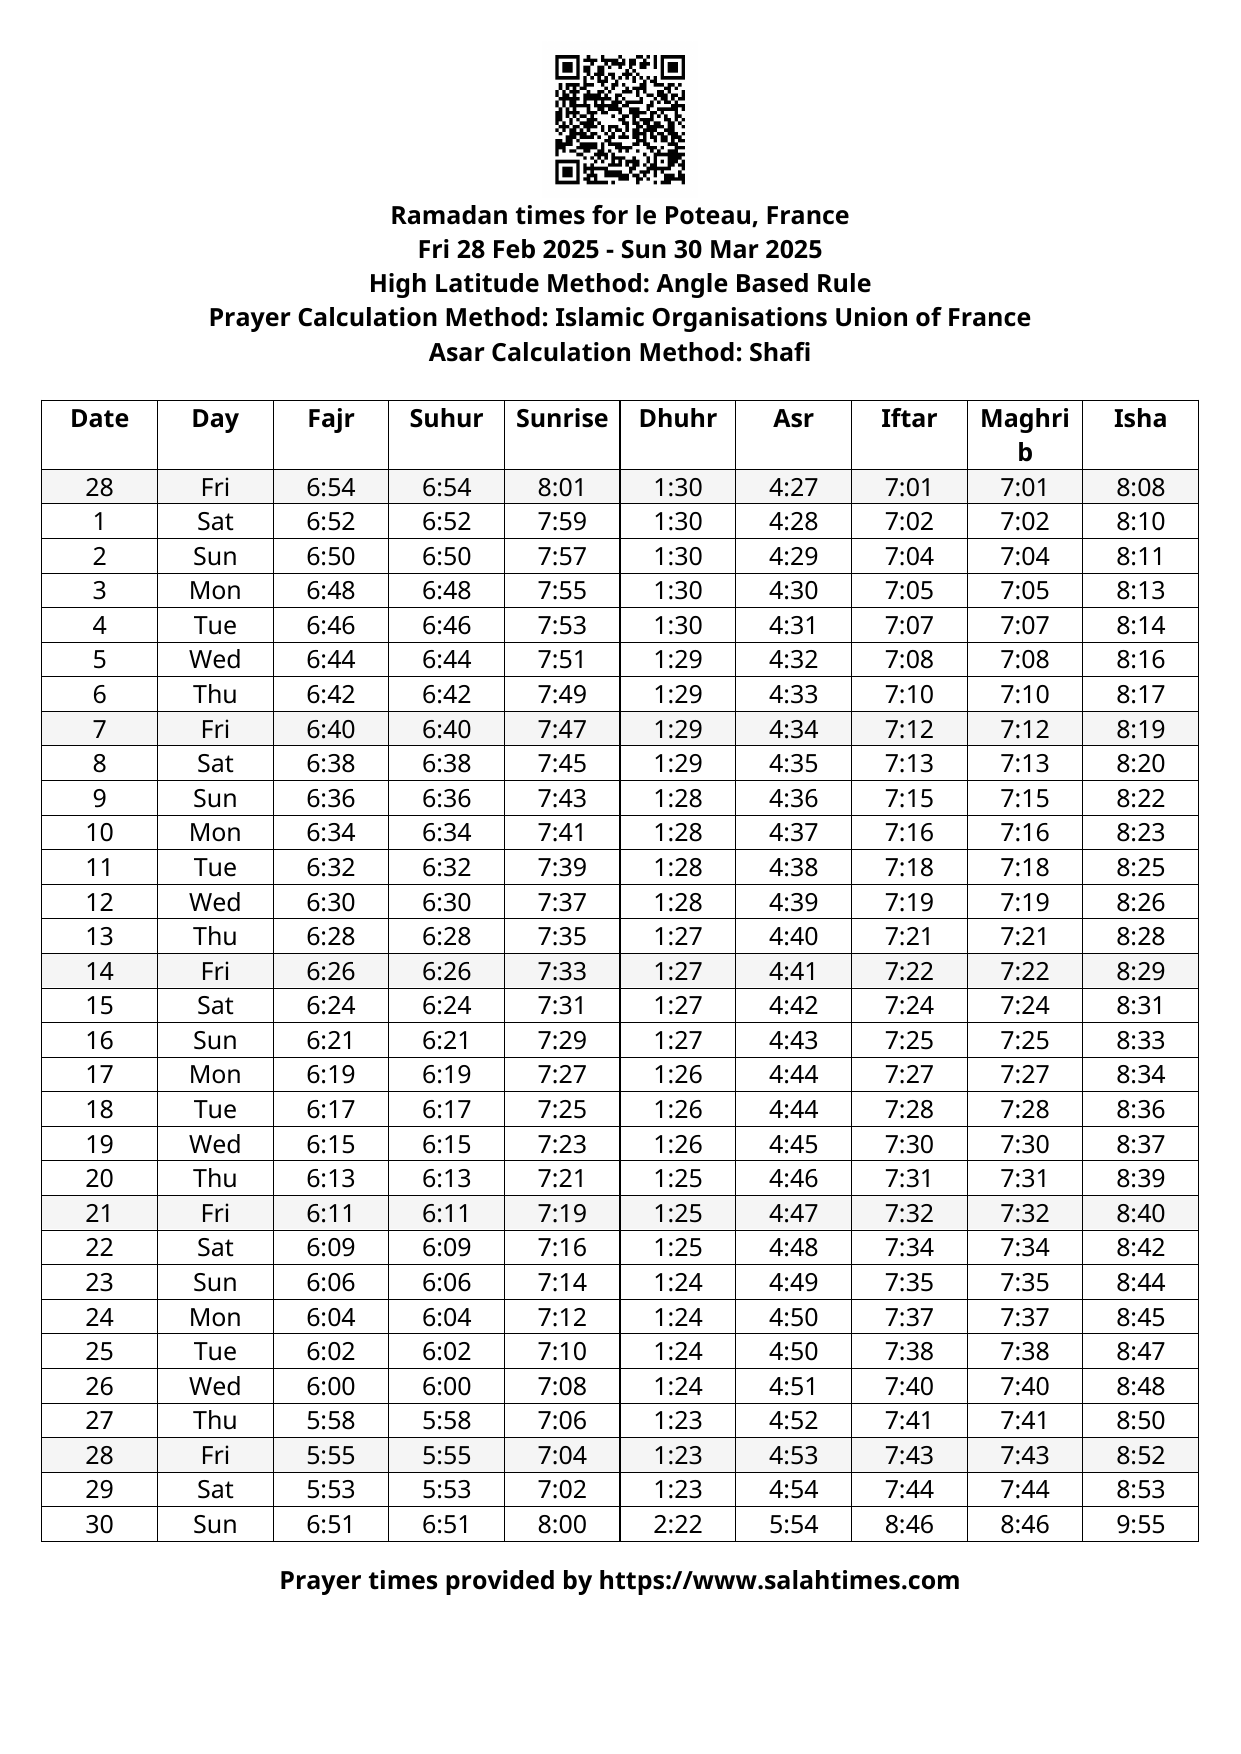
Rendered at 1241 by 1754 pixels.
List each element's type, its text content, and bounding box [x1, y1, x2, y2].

table_cell Sun [158, 1507, 273, 1541]
table_cell 4:40 [736, 919, 851, 953]
table_cell 8:14 [1083, 608, 1198, 642]
table_cell 7:16 [852, 816, 967, 849]
table_cell 1:30 [621, 608, 735, 642]
table_cell 14 [42, 954, 157, 987]
table_cell 8:44 [1083, 1265, 1198, 1299]
table_cell 8:25 [1083, 850, 1198, 884]
table_cell 4:41 [736, 954, 851, 987]
table_cell 4:27 [736, 470, 851, 503]
table_cell 16 [42, 1023, 157, 1057]
table_cell 8:10 [1083, 504, 1198, 538]
table_cell 1:28 [621, 885, 735, 918]
table_cell 6:40 [389, 712, 504, 745]
table_cell 1:29 [621, 746, 735, 780]
table_cell 29 [42, 1473, 157, 1506]
table_cell 20 [42, 1161, 157, 1195]
table_cell 1:30 [621, 539, 735, 572]
table_cell 6:46 [389, 608, 504, 642]
table_cell 6:17 [389, 1092, 504, 1126]
table_cell 4:44 [736, 1092, 851, 1126]
table_cell 7:35 [852, 1265, 967, 1299]
table_cell 5:54 [736, 1507, 851, 1541]
table_cell Sun [158, 539, 273, 572]
table_cell 6:06 [389, 1265, 504, 1299]
table_cell 4:50 [736, 1300, 851, 1333]
table_cell 7:49 [505, 677, 619, 711]
table_cell 23 [42, 1265, 157, 1299]
table_cell 7:32 [852, 1196, 967, 1229]
table_cell 7:53 [505, 608, 619, 642]
table_cell 25 [42, 1334, 157, 1368]
table_cell 7:40 [852, 1369, 967, 1402]
table_cell 7:25 [968, 1023, 1082, 1057]
table_cell 1:28 [621, 816, 735, 849]
table_cell 19 [42, 1127, 157, 1160]
table_cell 7:34 [852, 1231, 967, 1264]
table_cell 1 [42, 504, 157, 538]
table_cell 7:27 [968, 1058, 1082, 1091]
table_cell 7:59 [505, 504, 619, 538]
table_cell 7:51 [505, 643, 619, 676]
text High Latitude Method: Angle Based Rule [42, 266, 1198, 300]
table_cell 7:10 [968, 677, 1082, 711]
table_cell 7:07 [852, 608, 967, 642]
table_cell 7:04 [505, 1438, 619, 1472]
table_cell 6:52 [389, 504, 504, 538]
table_cell 6:26 [274, 954, 388, 987]
table_cell 5:53 [274, 1473, 388, 1506]
table_cell 22 [42, 1231, 157, 1264]
table_cell 7:39 [505, 850, 619, 884]
table_cell 1:24 [621, 1300, 735, 1333]
table_cell 7:57 [505, 539, 619, 572]
table_cell 7:41 [852, 1404, 967, 1437]
table_cell Fri [158, 1438, 273, 1472]
table_cell 6:06 [274, 1265, 388, 1299]
table_cell 1:26 [621, 1092, 735, 1126]
table_cell 4:37 [736, 816, 851, 849]
table_cell 1:30 [621, 470, 735, 503]
table_cell 6:15 [274, 1127, 388, 1160]
table_header Suhur [389, 401, 504, 469]
table_cell 6:38 [389, 746, 504, 780]
table_cell 8:00 [505, 1507, 619, 1541]
table_cell 1:27 [621, 919, 735, 953]
table_cell 1:30 [621, 574, 735, 607]
table_cell 28 [42, 1438, 157, 1472]
table_cell 6:00 [389, 1369, 504, 1402]
table_cell 1:25 [621, 1196, 735, 1229]
table_cell 4:53 [736, 1438, 851, 1472]
table_header Dhuhr [621, 401, 735, 469]
table_cell 24 [42, 1300, 157, 1333]
table_cell 6:32 [274, 850, 388, 884]
table_cell 8:36 [1083, 1092, 1198, 1126]
table_cell 8:31 [1083, 989, 1198, 1022]
table_cell Sat [158, 1473, 273, 1506]
table_cell 6:09 [389, 1231, 504, 1264]
table_cell Thu [158, 1161, 273, 1195]
table_cell 7:15 [968, 781, 1082, 814]
table_cell 4:35 [736, 746, 851, 780]
table_cell 4:29 [736, 539, 851, 572]
table_header Iftar [852, 401, 967, 469]
table_cell 1:27 [621, 954, 735, 987]
table_cell 6:54 [389, 470, 504, 503]
table_cell 8:50 [1083, 1404, 1198, 1437]
table_cell 7:35 [505, 919, 619, 953]
table_cell 6:04 [274, 1300, 388, 1333]
table_cell 6:13 [389, 1161, 504, 1195]
table_cell Thu [158, 1404, 273, 1437]
table_cell 4:33 [736, 677, 851, 711]
table_cell 4:46 [736, 1161, 851, 1195]
table_cell 7:13 [852, 746, 967, 780]
table_cell Wed [158, 643, 273, 676]
table_cell 6:15 [389, 1127, 504, 1160]
table_cell 6:50 [274, 539, 388, 572]
table_cell 1:24 [621, 1265, 735, 1299]
table_cell 6:42 [274, 677, 388, 711]
table_cell 6:51 [274, 1507, 388, 1541]
table_cell 11 [42, 850, 157, 884]
table_cell 7:34 [968, 1231, 1082, 1264]
table_cell 6:34 [389, 816, 504, 849]
table_cell 4:48 [736, 1231, 851, 1264]
picture [542, 41, 699, 198]
table_cell 8:11 [1083, 539, 1198, 572]
table_cell 4:54 [736, 1473, 851, 1506]
table_cell 6 [42, 677, 157, 711]
table_cell 8:28 [1083, 919, 1198, 953]
table_cell Mon [158, 1058, 273, 1091]
table_cell 6:02 [274, 1334, 388, 1368]
table_cell 1:28 [621, 781, 735, 814]
table_cell 7:24 [852, 989, 967, 1022]
table_cell 7:08 [968, 643, 1082, 676]
table_cell 7:19 [505, 1196, 619, 1229]
table_cell 6:11 [274, 1196, 388, 1229]
table_cell Sat [158, 989, 273, 1022]
table_cell 8:46 [968, 1507, 1082, 1541]
table_cell 4:43 [736, 1023, 851, 1057]
table_cell 7:04 [968, 539, 1082, 572]
table_cell 7:18 [852, 850, 967, 884]
table_cell 6:04 [389, 1300, 504, 1333]
table_cell 1:24 [621, 1334, 735, 1368]
table_cell 7:32 [968, 1196, 1082, 1229]
table_cell 7:05 [852, 574, 967, 607]
table_cell 4:52 [736, 1404, 851, 1437]
table_cell 7:44 [852, 1473, 967, 1506]
table_cell 8:40 [1083, 1196, 1198, 1229]
table_cell 7:14 [505, 1265, 619, 1299]
table_cell Tue [158, 608, 273, 642]
table_cell Sat [158, 504, 273, 538]
table_cell 7:27 [505, 1058, 619, 1091]
table_cell Fri [158, 470, 273, 503]
table_cell Thu [158, 919, 273, 953]
table_cell 7:31 [505, 989, 619, 1022]
table_cell 7:25 [505, 1092, 619, 1126]
table_cell 7:28 [968, 1092, 1082, 1126]
table_cell 8:26 [1083, 885, 1198, 918]
table_cell 7:10 [505, 1334, 619, 1368]
table_cell 7:08 [505, 1369, 619, 1402]
table_cell 21 [42, 1196, 157, 1229]
table_cell Mon [158, 816, 273, 849]
table_header Isha [1083, 401, 1198, 469]
table_cell 7:23 [505, 1127, 619, 1160]
table_cell 4:42 [736, 989, 851, 1022]
table_cell 7:41 [968, 1404, 1082, 1437]
table_cell 6:48 [389, 574, 504, 607]
table_cell 7:18 [968, 850, 1082, 884]
table_cell 7:27 [852, 1058, 967, 1091]
table_cell 6:24 [274, 989, 388, 1022]
table_cell 4:34 [736, 712, 851, 745]
table_cell Sun [158, 1265, 273, 1299]
table_cell Tue [158, 1092, 273, 1126]
table_cell 7:30 [968, 1127, 1082, 1160]
table_cell 8:39 [1083, 1161, 1198, 1195]
table_cell 4:32 [736, 643, 851, 676]
table_cell 9:55 [1083, 1507, 1198, 1541]
table_cell 4:30 [736, 574, 851, 607]
table_cell 7:25 [852, 1023, 967, 1057]
table_cell 8:20 [1083, 746, 1198, 780]
table_cell 27 [42, 1404, 157, 1437]
table_cell Fri [158, 1196, 273, 1229]
table_cell 4:49 [736, 1265, 851, 1299]
table_cell 7:02 [968, 504, 1082, 538]
table_cell 7:19 [968, 885, 1082, 918]
table_cell 7:43 [852, 1438, 967, 1472]
table_cell 8:17 [1083, 677, 1198, 711]
table_cell 6:48 [274, 574, 388, 607]
table_cell 6:28 [389, 919, 504, 953]
table_cell 7:06 [505, 1404, 619, 1437]
table_cell 8:53 [1083, 1473, 1198, 1506]
table_cell 7:02 [852, 504, 967, 538]
table_cell 8:19 [1083, 712, 1198, 745]
table_cell 7:15 [852, 781, 967, 814]
table_cell 1:29 [621, 677, 735, 711]
table_cell 1:26 [621, 1127, 735, 1160]
table_cell Wed [158, 1369, 273, 1402]
table_cell 1:27 [621, 1023, 735, 1057]
table_cell 7:12 [852, 712, 967, 745]
table_cell 7:19 [852, 885, 967, 918]
table_cell 6:17 [274, 1092, 388, 1126]
table_cell 6:26 [389, 954, 504, 987]
table_cell 6:21 [274, 1023, 388, 1057]
table_cell 6:54 [274, 470, 388, 503]
table_cell 3 [42, 574, 157, 607]
table_cell 7:40 [968, 1369, 1082, 1402]
table_cell 6:11 [389, 1196, 504, 1229]
table_cell 9 [42, 781, 157, 814]
table_cell 5:58 [274, 1404, 388, 1437]
table_cell 7:16 [968, 816, 1082, 849]
table_cell 6:51 [389, 1507, 504, 1541]
table_cell 7:43 [505, 781, 619, 814]
table_cell 8:47 [1083, 1334, 1198, 1368]
table_cell 8:45 [1083, 1300, 1198, 1333]
table_cell 1:23 [621, 1404, 735, 1437]
table_cell 4:50 [736, 1334, 851, 1368]
table_cell 6:50 [389, 539, 504, 572]
table_cell 1:25 [621, 1231, 735, 1264]
table_cell 6:28 [274, 919, 388, 953]
table_cell 8:34 [1083, 1058, 1198, 1091]
table_header Asr [736, 401, 851, 469]
table_cell 6:36 [274, 781, 388, 814]
table_cell 6:24 [389, 989, 504, 1022]
table_cell 7:24 [968, 989, 1082, 1022]
table_cell 8:52 [1083, 1438, 1198, 1472]
table_cell 6:21 [389, 1023, 504, 1057]
table_cell 6:44 [389, 643, 504, 676]
table_cell 6:44 [274, 643, 388, 676]
table_cell 7:43 [968, 1438, 1082, 1472]
table_cell 4:28 [736, 504, 851, 538]
table_cell 7:37 [852, 1300, 967, 1333]
table_cell 8:22 [1083, 781, 1198, 814]
table_cell 8:29 [1083, 954, 1198, 987]
table_cell 7:16 [505, 1231, 619, 1264]
table_cell 4 [42, 608, 157, 642]
table_cell 10 [42, 816, 157, 849]
table_cell 6:19 [389, 1058, 504, 1091]
table_cell 7:07 [968, 608, 1082, 642]
table_cell 7:01 [968, 470, 1082, 503]
table_cell 7:31 [968, 1161, 1082, 1195]
table_cell 7:37 [505, 885, 619, 918]
table_cell Tue [158, 1334, 273, 1368]
table_cell 6:46 [274, 608, 388, 642]
table_cell 7:04 [852, 539, 967, 572]
table_cell 2:22 [621, 1507, 735, 1541]
table_cell 5:55 [389, 1438, 504, 1472]
table_cell 13 [42, 919, 157, 953]
table_cell 7:05 [968, 574, 1082, 607]
table_cell 7:38 [852, 1334, 967, 1368]
table_cell 1:29 [621, 712, 735, 745]
table_cell 1:30 [621, 504, 735, 538]
table_cell Sat [158, 1231, 273, 1264]
table_cell 1:26 [621, 1058, 735, 1091]
table_cell 6:40 [274, 712, 388, 745]
text Fri 28 Feb 2025 - Sun 30 Mar 2025 [42, 232, 1198, 266]
table_cell 1:24 [621, 1369, 735, 1402]
table_cell Fri [158, 712, 273, 745]
table_cell 26 [42, 1369, 157, 1402]
table_cell 8:08 [1083, 470, 1198, 503]
table_cell 8:42 [1083, 1231, 1198, 1264]
table_cell 7:38 [968, 1334, 1082, 1368]
table_cell 6:42 [389, 677, 504, 711]
table_cell 7:21 [968, 919, 1082, 953]
table_cell 7:33 [505, 954, 619, 987]
text Asar Calculation Method: Shafi [42, 334, 1198, 368]
table_header Fajr [274, 401, 388, 469]
table_header Date [42, 401, 157, 469]
table_cell 7:44 [968, 1473, 1082, 1506]
table_cell 7 [42, 712, 157, 745]
table_cell 7:47 [505, 712, 619, 745]
text Ramadan times for le Poteau, France [42, 198, 1198, 232]
table_cell 1:25 [621, 1161, 735, 1195]
table_cell 7:02 [505, 1473, 619, 1506]
table_cell Mon [158, 1300, 273, 1333]
table_cell Wed [158, 885, 273, 918]
table_cell 2 [42, 539, 157, 572]
table_cell 8 [42, 746, 157, 780]
table_cell 5 [42, 643, 157, 676]
table_cell Tue [158, 850, 273, 884]
table_cell 7:13 [968, 746, 1082, 780]
table_cell 7:22 [968, 954, 1082, 987]
table_cell 6:00 [274, 1369, 388, 1402]
table_cell 6:13 [274, 1161, 388, 1195]
table_cell 4:44 [736, 1058, 851, 1091]
table_cell 7:41 [505, 816, 619, 849]
table_cell 8:01 [505, 470, 619, 503]
table_cell 28 [42, 470, 157, 503]
table_cell 8:48 [1083, 1369, 1198, 1402]
table_cell 4:38 [736, 850, 851, 884]
table_cell 6:38 [274, 746, 388, 780]
table_header Sunrise [505, 401, 619, 469]
table_cell 4:36 [736, 781, 851, 814]
text Prayer Calculation Method: Islamic Organisations Union of France [42, 300, 1198, 334]
table_cell 18 [42, 1092, 157, 1126]
table_cell 7:55 [505, 574, 619, 607]
table_cell 6:32 [389, 850, 504, 884]
table_cell 7:31 [852, 1161, 967, 1195]
table_cell 8:23 [1083, 816, 1198, 849]
table_cell 5:58 [389, 1404, 504, 1437]
table_cell Mon [158, 574, 273, 607]
table_header Maghrib [968, 401, 1082, 469]
table_cell 7:45 [505, 746, 619, 780]
table_cell 6:30 [389, 885, 504, 918]
table_cell 5:53 [389, 1473, 504, 1506]
table_cell 7:29 [505, 1023, 619, 1057]
table_cell 6:02 [389, 1334, 504, 1368]
table_cell 7:37 [968, 1300, 1082, 1333]
table_cell 8:13 [1083, 574, 1198, 607]
table_cell 1:27 [621, 989, 735, 1022]
table_cell 7:10 [852, 677, 967, 711]
table_cell 4:39 [736, 885, 851, 918]
table_cell 7:35 [968, 1265, 1082, 1299]
table_cell 7:12 [968, 712, 1082, 745]
table_cell 6:30 [274, 885, 388, 918]
table_cell 8:37 [1083, 1127, 1198, 1160]
table_cell 8:33 [1083, 1023, 1198, 1057]
text Prayer times provided by https://www.salahtimes.com [42, 1563, 1198, 1597]
table_cell Sun [158, 781, 273, 814]
table_cell 30 [42, 1507, 157, 1541]
table_cell 7:30 [852, 1127, 967, 1160]
table_cell 15 [42, 989, 157, 1022]
table_cell Sat [158, 746, 273, 780]
table_cell 7:12 [505, 1300, 619, 1333]
table_cell 6:09 [274, 1231, 388, 1264]
table_cell Wed [158, 1127, 273, 1160]
table_cell 7:01 [852, 470, 967, 503]
table_cell 7:22 [852, 954, 967, 987]
table_cell 6:52 [274, 504, 388, 538]
table_cell 5:55 [274, 1438, 388, 1472]
table_cell 1:28 [621, 850, 735, 884]
table_cell 1:29 [621, 643, 735, 676]
table_cell Fri [158, 954, 273, 987]
table_cell 8:46 [852, 1507, 967, 1541]
table_cell 6:34 [274, 816, 388, 849]
table_cell 4:31 [736, 608, 851, 642]
table_cell 1:23 [621, 1438, 735, 1472]
table_cell 6:36 [389, 781, 504, 814]
table_cell Sun [158, 1023, 273, 1057]
table_cell 6:19 [274, 1058, 388, 1091]
table_cell 4:45 [736, 1127, 851, 1160]
table_cell 17 [42, 1058, 157, 1091]
table_cell 12 [42, 885, 157, 918]
table_header Day [158, 401, 273, 469]
table_cell 8:16 [1083, 643, 1198, 676]
table_cell 7:08 [852, 643, 967, 676]
table_cell 7:21 [505, 1161, 619, 1195]
table_cell 7:28 [852, 1092, 967, 1126]
table_cell 1:23 [621, 1473, 735, 1506]
table_cell 7:21 [852, 919, 967, 953]
table_cell 4:51 [736, 1369, 851, 1402]
table_cell 4:47 [736, 1196, 851, 1229]
table_cell Thu [158, 677, 273, 711]
